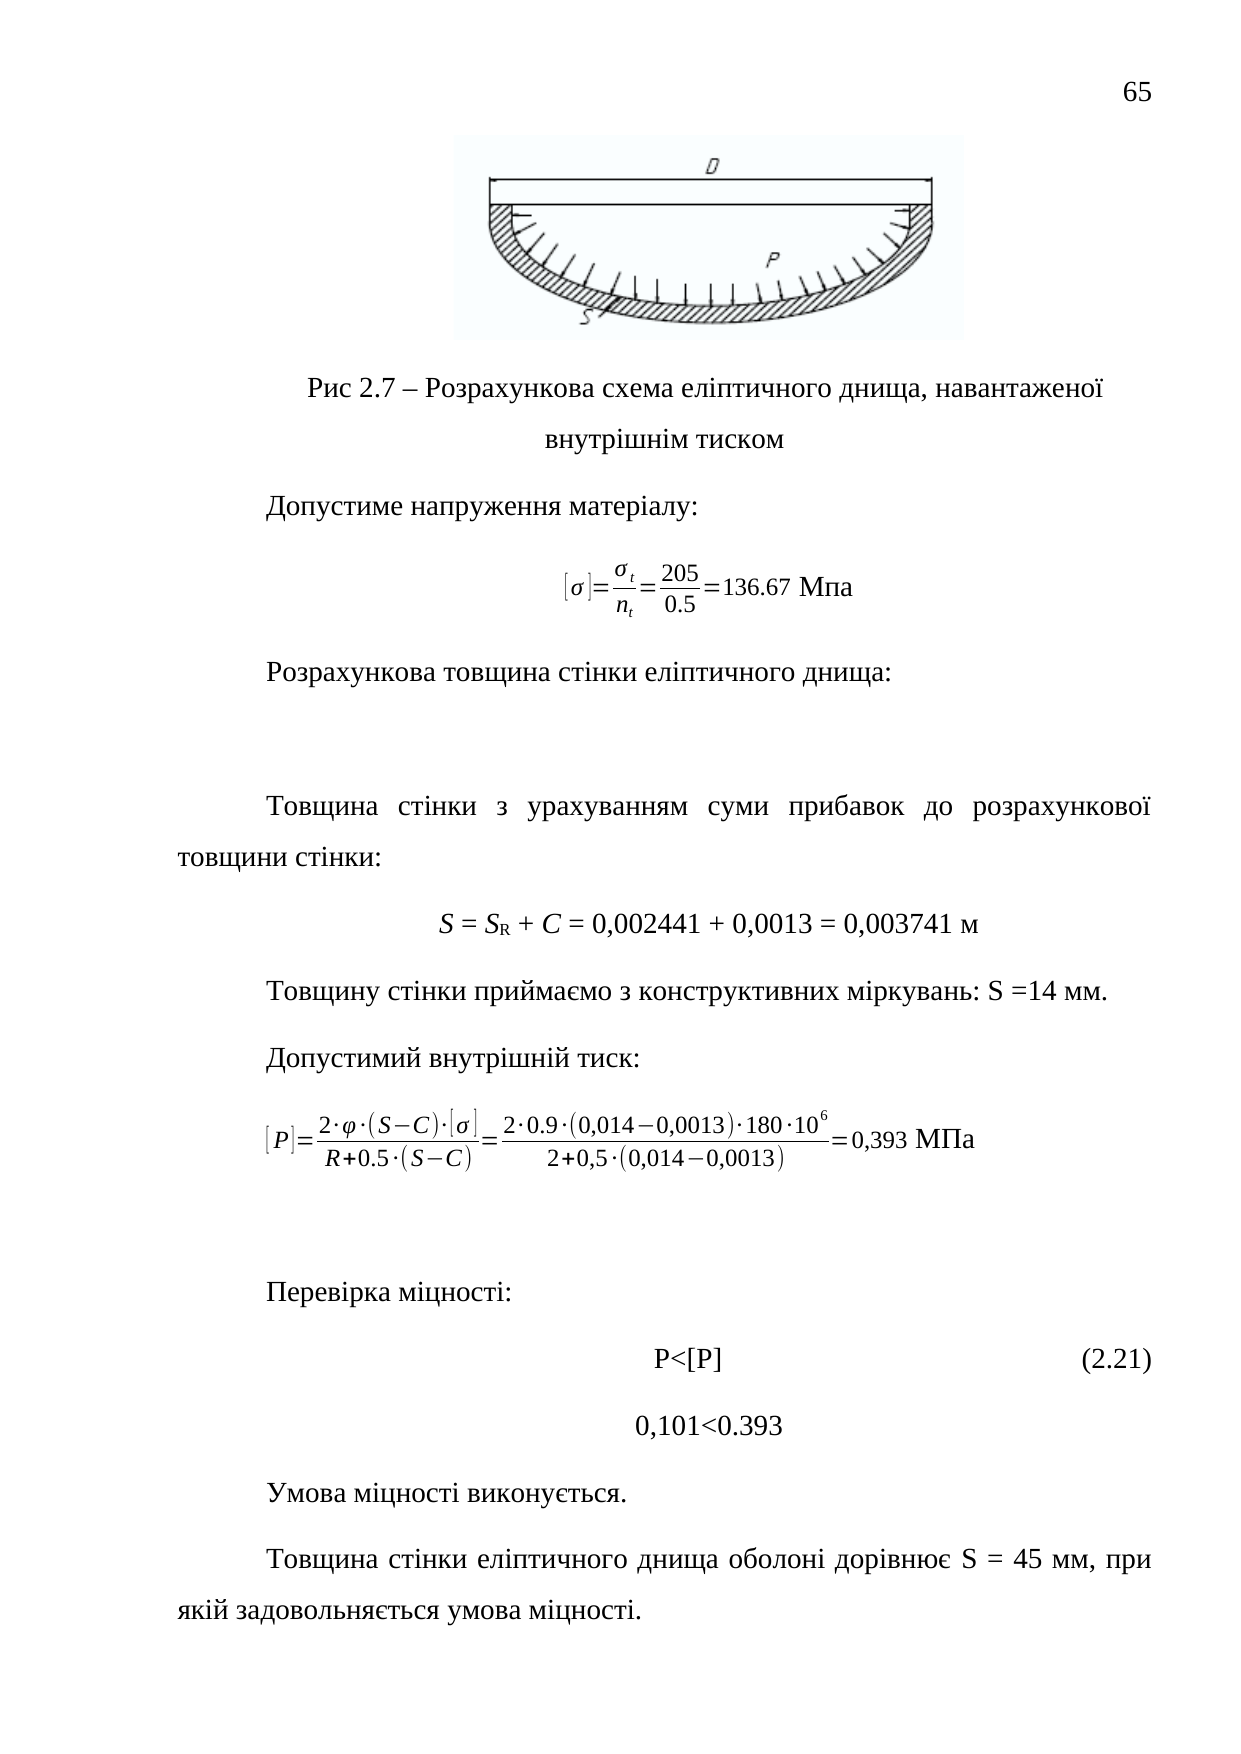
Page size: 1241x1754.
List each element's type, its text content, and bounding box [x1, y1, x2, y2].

text Товщина стінки з урахуванням суми прибавок до розрахункової товщини стінки: [177, 788, 1152, 872]
text Розрахункова товщина стінки еліптичного днища: [177, 654, 1152, 688]
text 0,101<0.393 [177, 1408, 1152, 1441]
text Товщина стінки еліптичного днища оболоні дорівнює S = 45 мм, при якій задовольняється умова міцності. [177, 1542, 1152, 1626]
text Перевірка міцності: [177, 1274, 1152, 1307]
text Допустимий внутрішній тиск: [177, 1040, 1152, 1073]
text Умова міцності виконується. [177, 1475, 1152, 1508]
text Допустиме напруження матеріалу: [177, 488, 1152, 521]
text Товщину стінки приймаємо з конструктивних міркувань: S =14 мм. [177, 973, 1152, 1006]
text P<[P] (2.21) [177, 1341, 1152, 1374]
text S = SR + C = 0,002441 + 0,0013 = 0,003741 м [177, 906, 1152, 939]
text Мпа [177, 555, 1152, 621]
text МПа [177, 1107, 1152, 1173]
text Рис 2.7 – Розрахункова схема еліптичного днища, навантаженої внутрішнім тиском [177, 371, 1152, 454]
